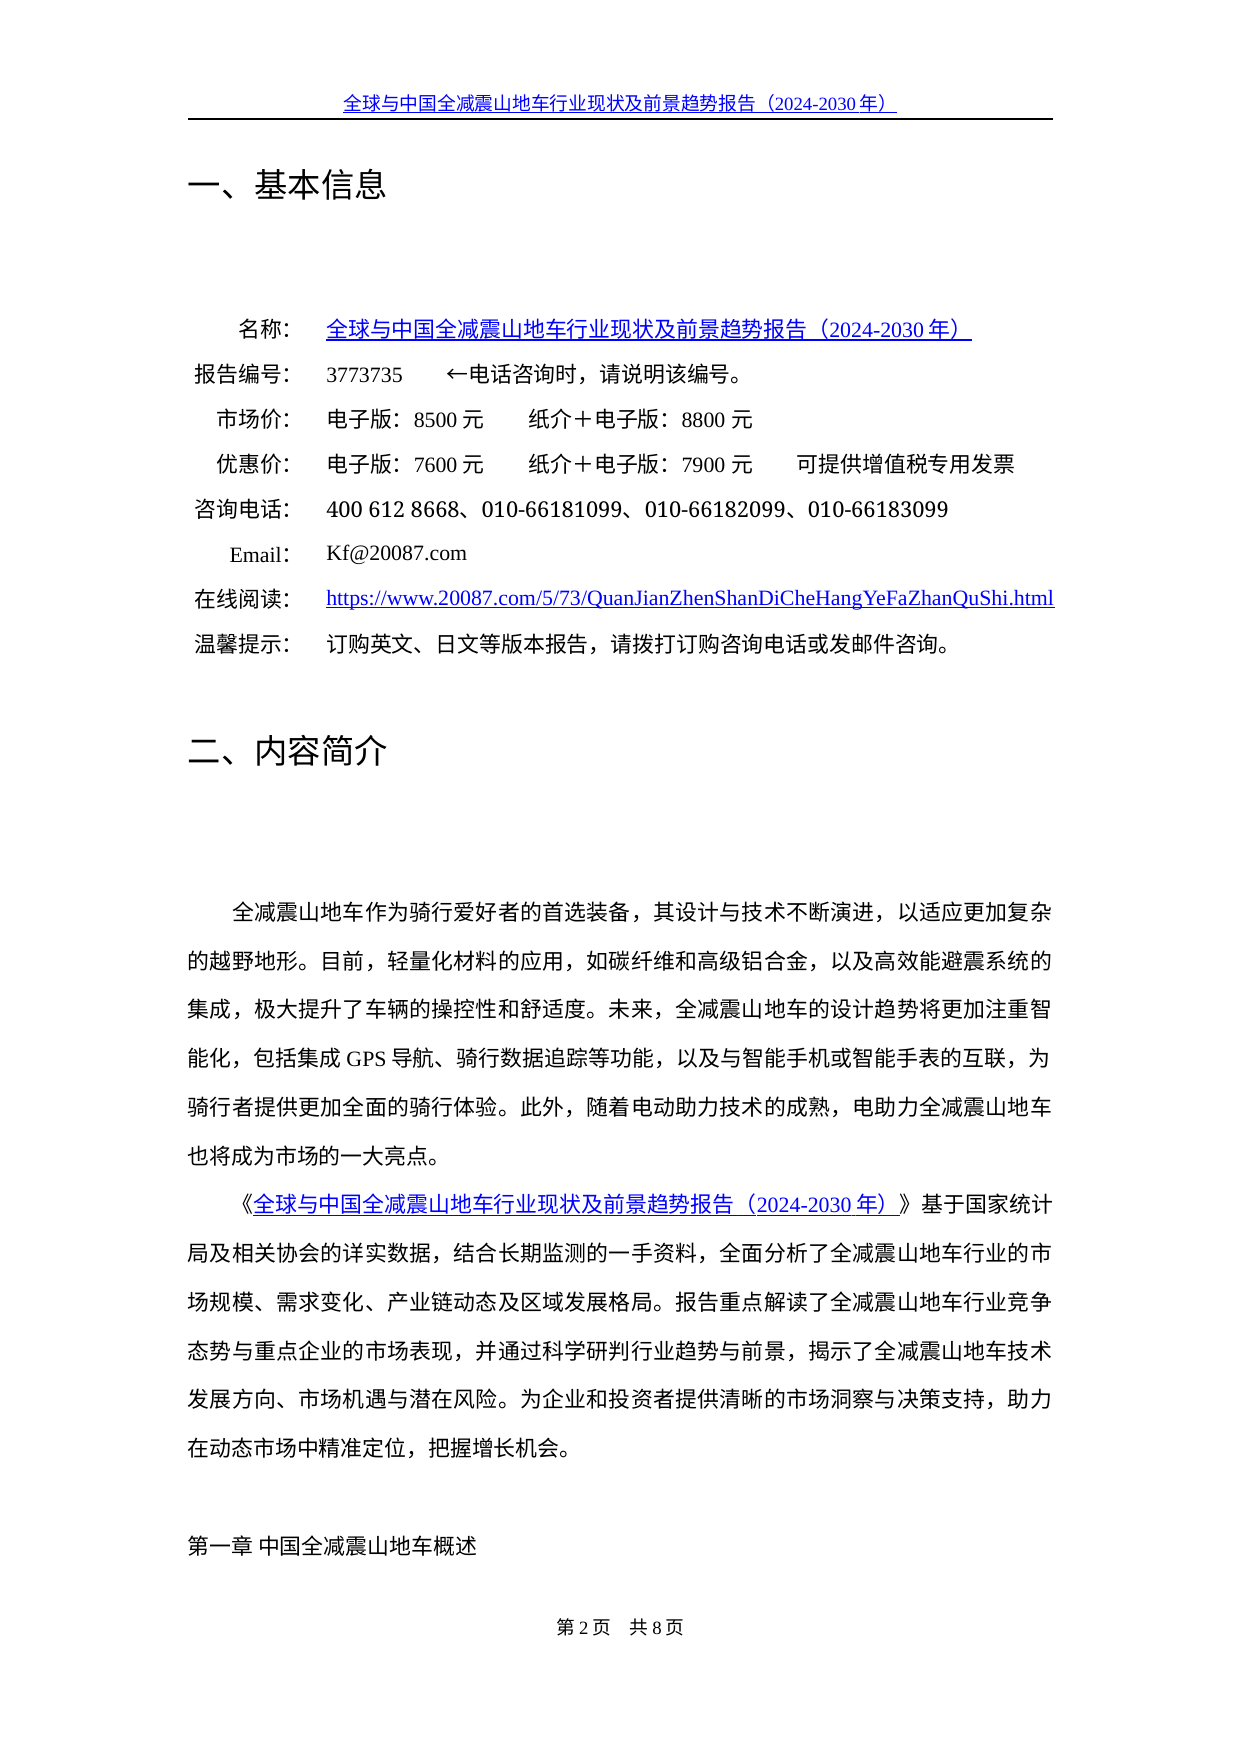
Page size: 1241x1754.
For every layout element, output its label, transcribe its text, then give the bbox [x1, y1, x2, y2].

title 二、内容简介 [187, 717, 1053, 782]
table_cell 电子版：7600 元 纸介＋电子版：7900 元 可提供增值税专用发票 [315, 447, 1073, 492]
title 一、基本信息 [187, 150, 1053, 215]
table_cell 报告编号： [167, 357, 315, 402]
table_cell 在线阅读： [167, 582, 315, 627]
table_cell 3773735 ←电话咨询时，请说明该编号。 [315, 357, 1073, 402]
table_cell 咨询电话： [167, 492, 315, 537]
table_cell Kf@20087.com [315, 537, 1073, 582]
table_header 名称： [167, 312, 315, 357]
table_cell 订购英文、日文等版本报告，请拨打订购咨询电话或发邮件咨询。 [315, 627, 1073, 672]
table_cell [315, 582, 1073, 627]
table_cell 400 612 8668、010-66181099、010-66182099、010-66183099 [315, 492, 1073, 537]
table_header 全球与中国全减震山地车行业现状及前景趋势报告（2024-2030年） [315, 312, 1073, 357]
table_cell 优惠价： [167, 447, 315, 492]
table_cell Email： [167, 537, 315, 582]
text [187, 894, 1053, 1561]
table_cell 电子版：8500 元 纸介＋电子版：8800 元 [315, 402, 1073, 447]
table_cell 市场价： [167, 402, 315, 447]
table_cell 温馨提示： [167, 627, 315, 672]
